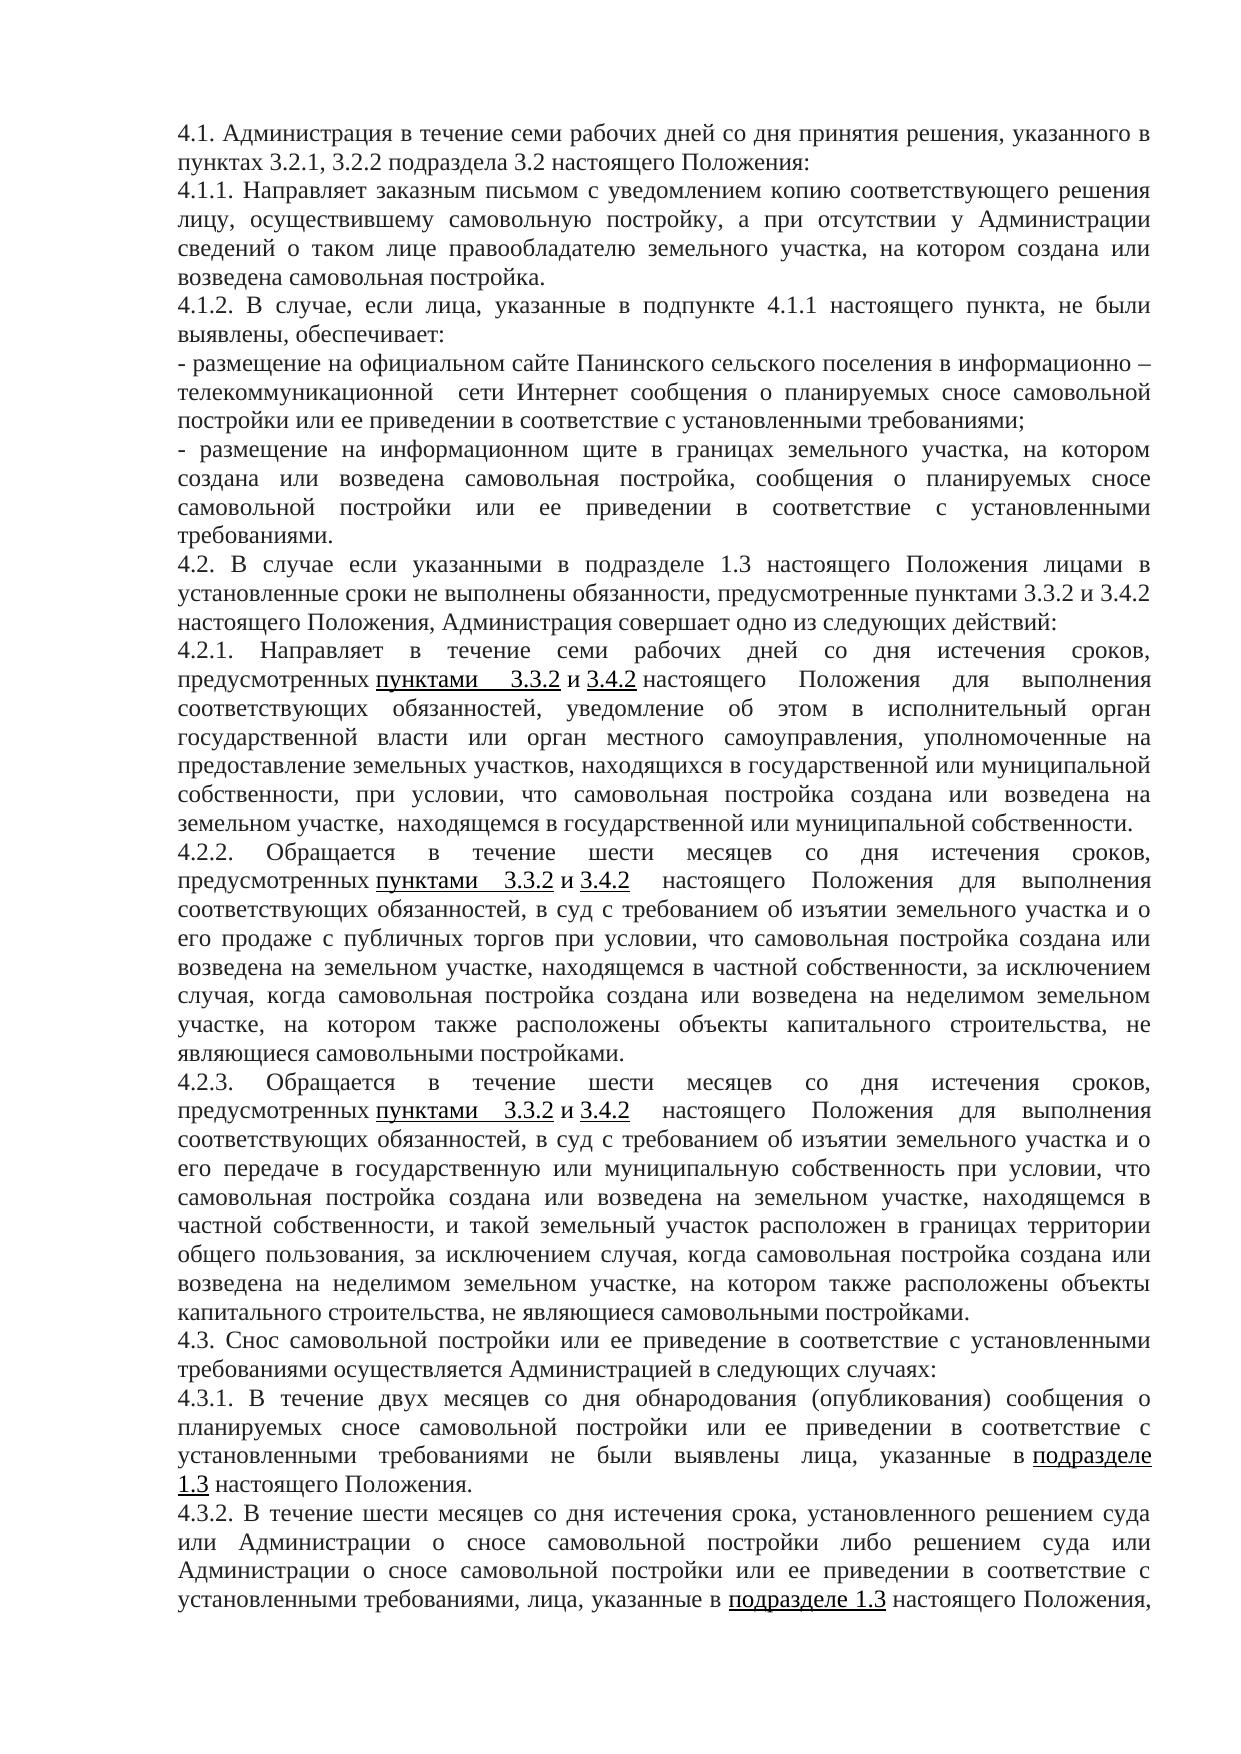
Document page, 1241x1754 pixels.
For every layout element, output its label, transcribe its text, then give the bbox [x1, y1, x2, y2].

text 4.2.2. Обращается в течение шести месяцев со дня истечения сроков, предусмотренных пунктами 3.3.2 и 3.4.2 настоящего Положения для выполнения соответствующих обязанностей, в суд с требованием об изъятии земельного участка и о его продаже с публичных торгов при условии, что самовольная постройка создана или возведена на земельном участке, находящемся в частной собственности, за исключением случая, когда самовольная постройка создана или возведена на неделимом земельном участке, на котором также расположены объекты капитального строительства, не являющиеся самовольными постройками. [177, 837, 1152, 1067]
text 4.3.1. В течение двух месяцев со дня обнародования (опубликования) сообщения о планируемых сносе самовольной постройки или ее приведении в соответствие с установленными требованиями не были выявлены лица, указанные в подразделе 1.3 настоящего Положения. [177, 1383, 1152, 1498]
text 4.3. Снос самовольной постройки или ее приведение в соответствие с установленными требованиями осуществляется Администрацией в следующих случаях: [177, 1326, 1152, 1383]
text 4.2.3. Обращается в течение шести месяцев со дня истечения сроков, предусмотренных пунктами 3.3.2 и 3.4.2 настоящего Положения для выполнения соответствующих обязанностей, в суд с требованием об изъятии земельного участка и о его передаче в государственную или муниципальную собственность при условии, что самовольная постройка создана или возведена на земельном участке, находящемся в частной собственности, и такой земельный участок расположен в границах территории общего пользования, за исключением случая, когда самовольная постройка создана или возведена на неделимом земельном участке, на котором также расположены объекты капитального строительства, не являющиеся самовольными постройками. [177, 1067, 1152, 1326]
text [177, 1498, 1152, 1613]
text - размещение на официальном сайте Панинского сельского поселения в информационно – телекоммуникационной сети Интернет сообщения о планируемых сносе самовольной постройки или ее приведении в соответствие с установленными требованиями; [177, 348, 1152, 434]
text 4.1.1. Направляет заказным письмом с уведомлением копию соответствующего решения лицу, осуществившему самовольную постройку, а при отсутствии у Администрации сведений о таком лице правообладателю земельного участка, на котором создана или возведена самовольная постройка. [177, 176, 1152, 291]
text - размещение на информационном щите в границах земельного участка, на котором создана или возведена самовольная постройка, сообщения о планируемых сносе самовольной постройки или ее приведении в соответствие с установленными требованиями. [177, 434, 1152, 549]
text 4.1. Администрация в течение семи рабочих дней со дня принятия решения, указанного в пунктах 3.2.1, 3.2.2 подраздела 3.2 настоящего Положения: [177, 118, 1152, 176]
text 4.2.1. Направляет в течение семи рабочих дней со дня истечения сроков, предусмотренных пунктами 3.3.2 и 3.4.2 настоящего Положения для выполнения соответствующих обязанностей, уведомление об этом в исполнительный орган государственной власти или орган местного самоуправления, уполномоченные на предоставление земельных участков, находящихся в государственной или муниципальной собственности, при условии, что самовольная постройка создана или возведена на земельном участке, находящемся в государственной или муниципальной собственности. [177, 636, 1152, 837]
text 4.1.2. В случае, если лица, указанные в подпункте 4.1.1 настоящего пункта, не были выявлены, обеспечивает: [177, 291, 1152, 348]
text 4.2. В случае если указанными в подразделе 1.3 настоящего Положения лицами в установленные сроки не выполнены обязанности, предусмотренные пунктами 3.3.2 и 3.4.2 настоящего Положения, Администрация совершает одно из следующих действий: [177, 549, 1152, 636]
